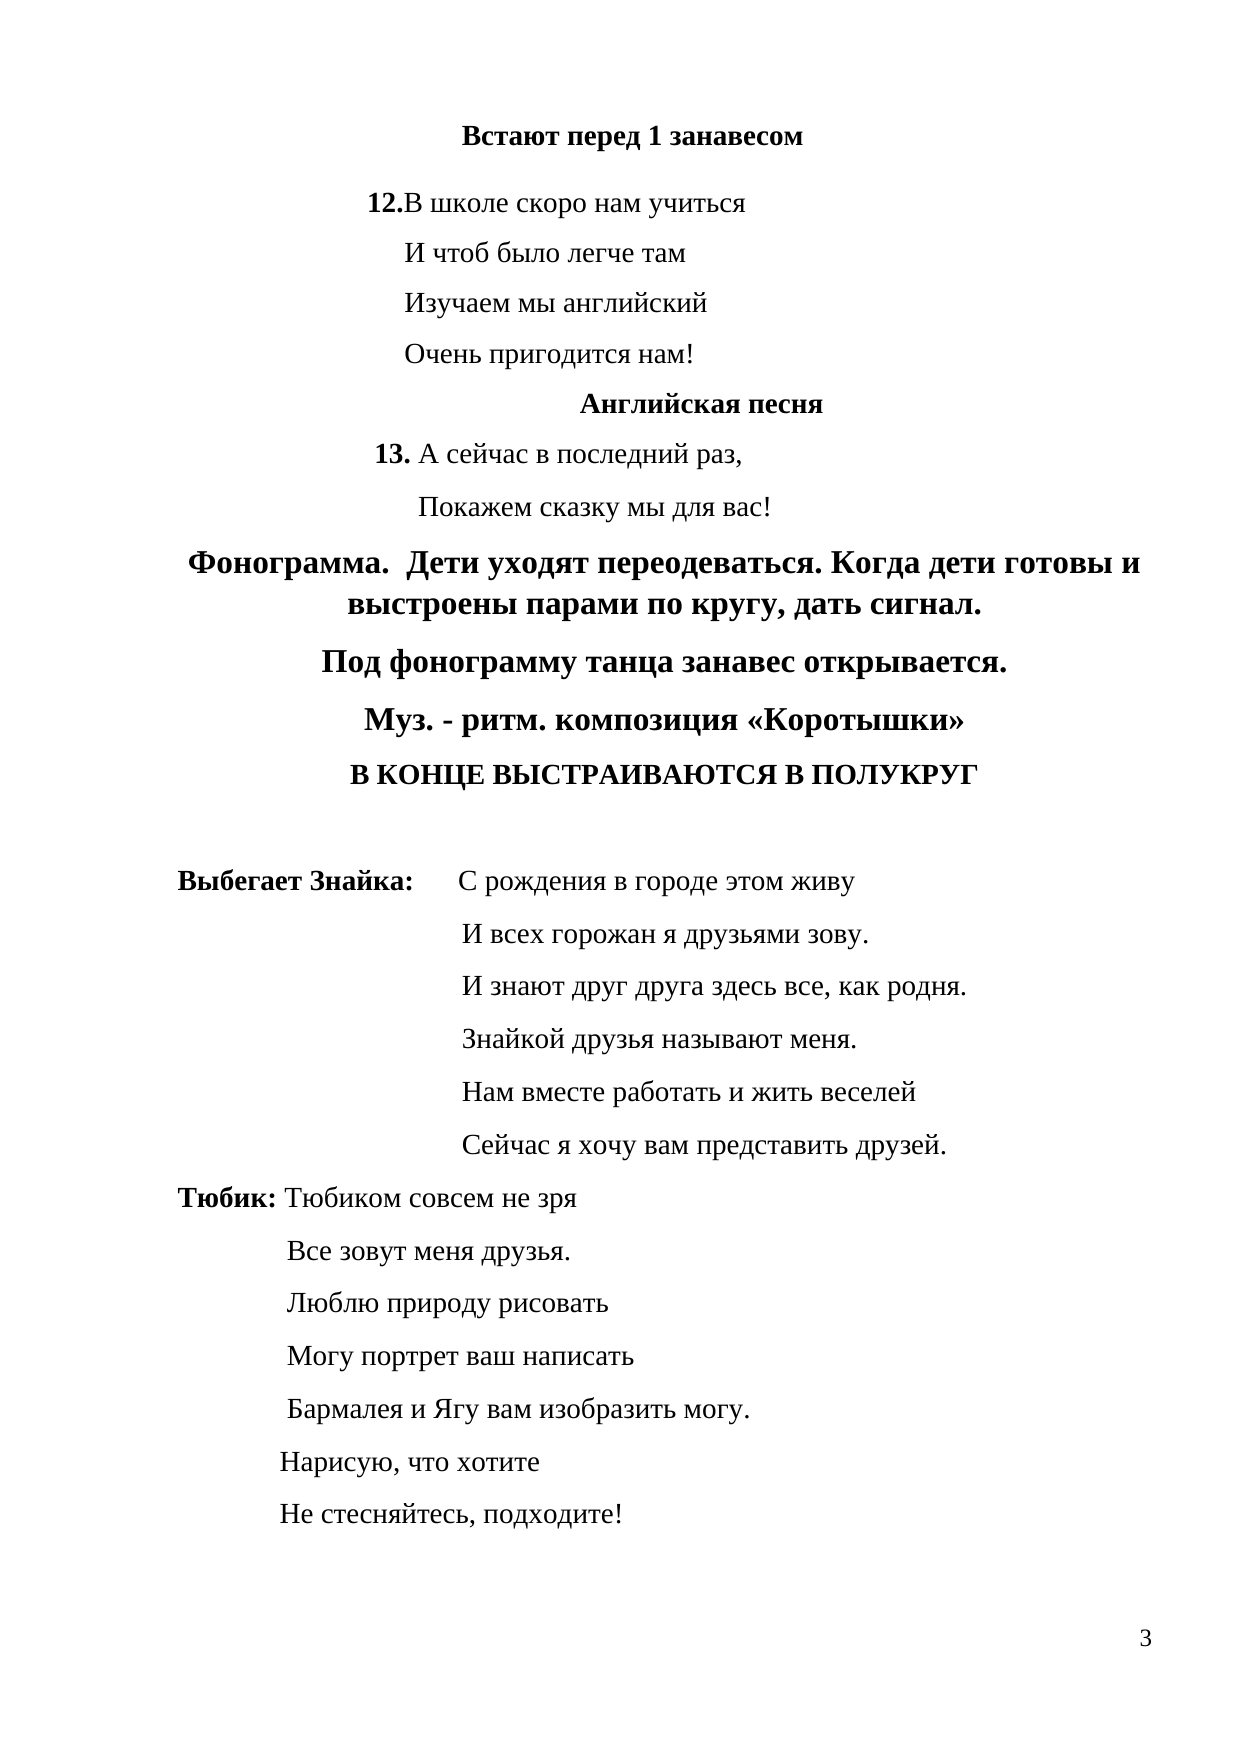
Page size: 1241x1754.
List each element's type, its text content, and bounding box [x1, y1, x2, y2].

text В КОНЦЕ ВЫСТРАИВАЮТСЯ В ПОЛУКРУГ [177, 757, 1152, 791]
text Покажем сказку мы для вас! [177, 489, 1152, 523]
text И знают друг друга здесь все, как родня. [177, 968, 1152, 1002]
text Изучаем мы английский [251, 286, 1152, 319]
text Нарисую, что хотите [177, 1444, 1152, 1477]
text Знайкой друзья называют меня. [177, 1021, 1152, 1055]
text Под фонограмму танца занавес открывается. [177, 641, 1152, 679]
text Тюбик: Тюбиком совсем не зря [177, 1180, 1152, 1213]
text Фонограмма. Дети уходят переодеваться. Когда дети готовы и выстроены парами по кругу, дать сигнал. [177, 542, 1152, 622]
text Все зовут меня друзья. [177, 1233, 1152, 1266]
text Нам вместе работать и жить веселей [177, 1074, 1152, 1108]
text Люблю природу рисовать [177, 1285, 1152, 1319]
text Бармалея и Ягу вам изобразить могу. [177, 1391, 1152, 1424]
text Сейчас я хочу вам представить друзей. [177, 1127, 1152, 1161]
text Не стесняйтесь, подходите! [177, 1497, 1152, 1530]
text 12.В школе скоро нам учиться [177, 185, 1152, 219]
text Муз. - ритм. композиция «Коротышки» [177, 699, 1152, 738]
text Встают перед 1 занавесом [177, 118, 1152, 152]
text Очень пригодится нам! [251, 336, 1152, 369]
text 13. А сейчас в последний раз, [177, 436, 1152, 470]
text И всех горожан я друзьями зову. [177, 916, 1152, 949]
text Могу портрет ваш написать [177, 1338, 1152, 1372]
text Выбегает Знайка: С рождения в городе этом живу [177, 863, 1152, 896]
text И чтоб было легче там [251, 235, 1152, 269]
text Английская песня [251, 386, 1152, 419]
